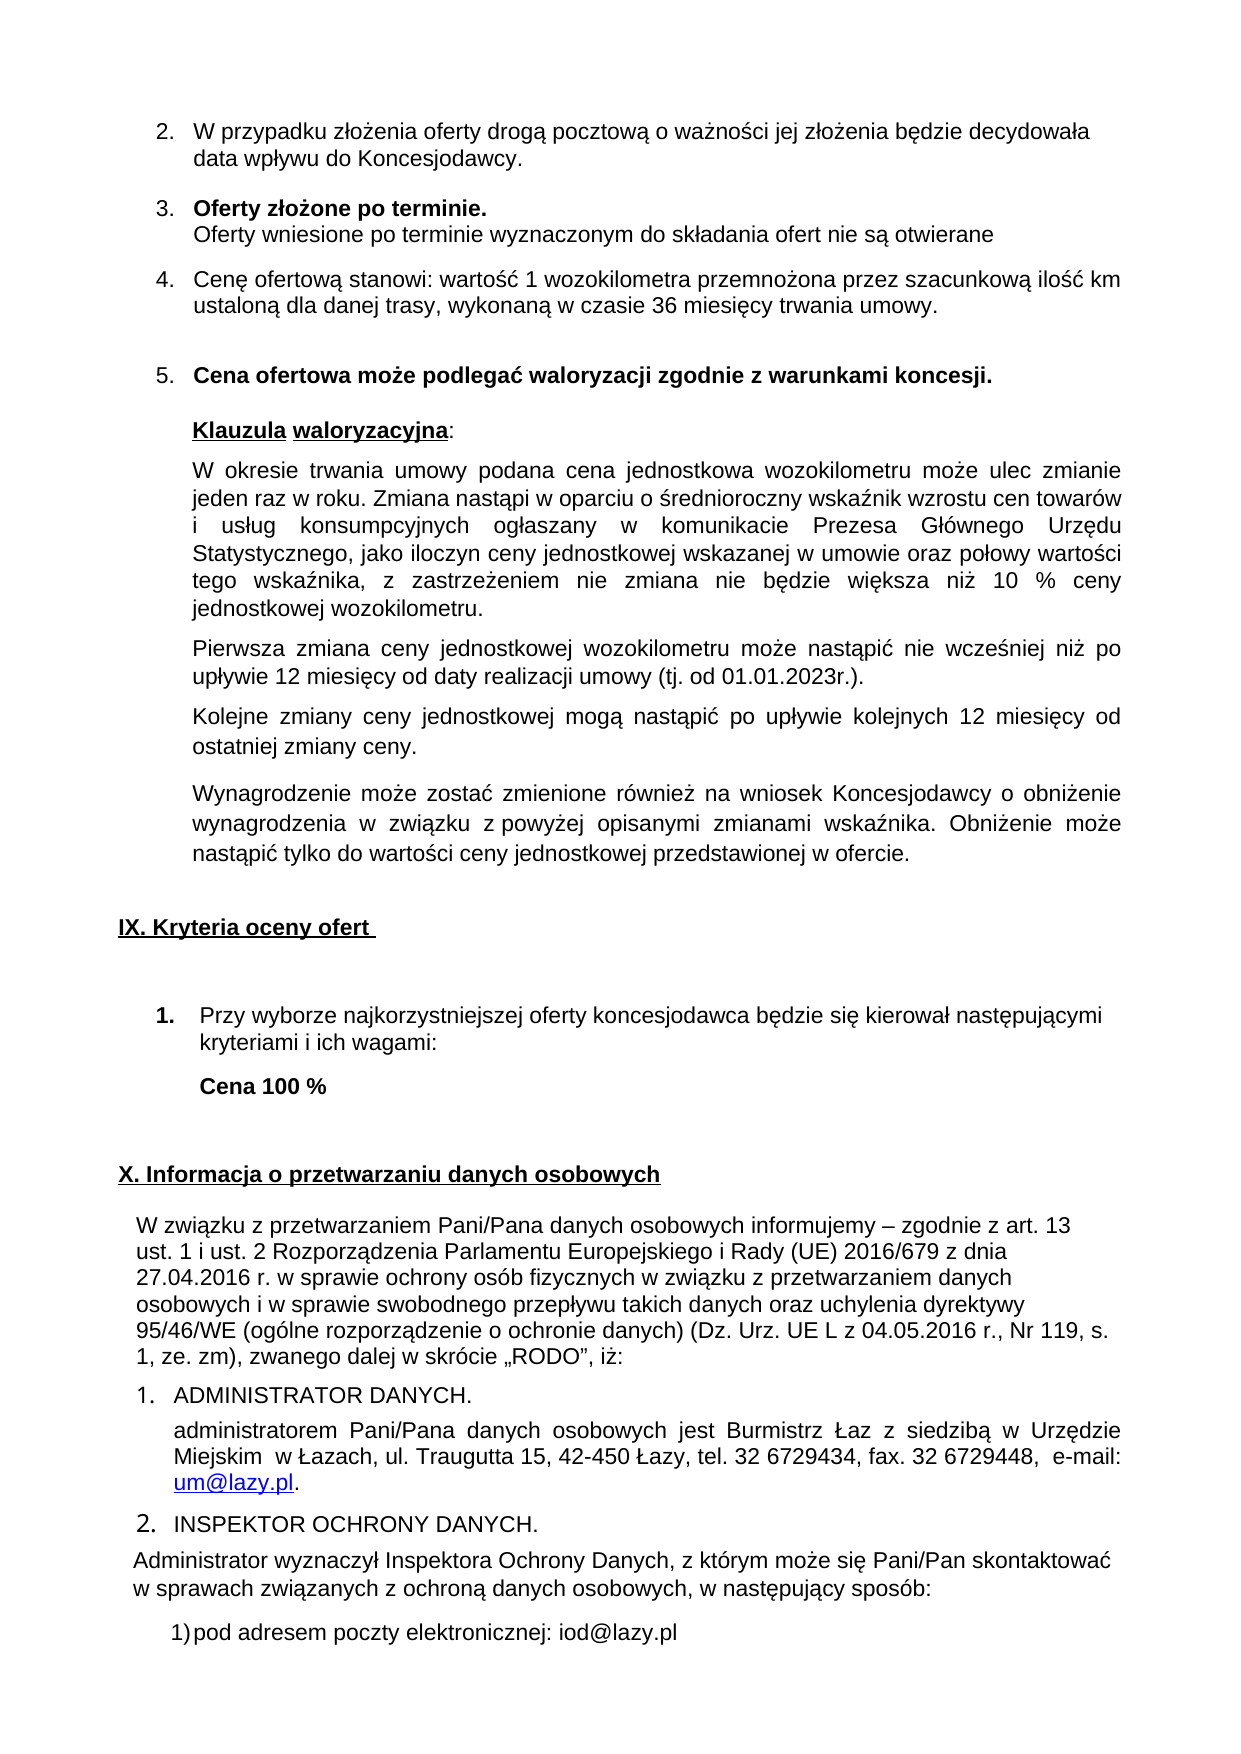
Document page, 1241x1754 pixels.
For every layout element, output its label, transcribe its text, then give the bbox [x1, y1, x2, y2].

text administratorem Pani/Pana danych osobowych jest Burmistrz Łaz z siedzibą w Urzędzie Miejskim w Łazach, ul. Traugutta 15, 42-450 Łazy, tel. 32 6729434, fax. 32 6729448, e-mail: um@lazy.pl. [173, 1417, 1122, 1496]
text Cena 100 % [199, 1073, 1122, 1099]
text Pierwsza zmiana ceny jednostkowej wozokilometru może nastąpić nie wcześniej niż po upływie 12 miesięcy od daty realizacji umowy (tj. od 01.01.2023r.). [192, 635, 1122, 689]
text kryteriami i ich wagami: [199, 1028, 1122, 1055]
list ADMINISTRATOR DANYCH. [136, 1370, 1122, 1417]
list Cenę ofertową stanowi: wartość 1 wozokilometra przemnożona przez szacunkową ilość km ustaloną dla danej trasy, wykonaną w czasie 36 miesięcy trwania umowy. [156, 266, 1122, 318]
text W związku z przetwarzaniem Pani/Pana danych osobowych informujemy – zgodnie z art. 13 ust. 1 i ust. 2 Rozporządzenia Parlamentu Europejskiego i Rady (UE) 2016/679 z dnia 27.04.2016 r. w sprawie ochrony osób fizycznych w związku z przetwarzaniem danych osobowych i w sprawie swobodnego przepływu takich danych oraz uchylenia dyrektywy 95/46/WE (ogólne rozporządzenie o ochronie danych) (Dz. Urz. UE L z 04.05.2016 r., Nr 119, s. 1, ze. zm), zwanego dalej w skrócie „RODO”, iż: [136, 1212, 1122, 1370]
text IX. Kryteria oceny ofert [118, 913, 1122, 940]
list INSPEKTOR OCHRONY DANYCH. [136, 1496, 1122, 1547]
text Kolejne zmiany ceny jednostkowej mogą nastąpić po upływie kolejnych 12 miesięcy od ostatniej zmiany ceny. [192, 703, 1122, 759]
list W przypadku złożenia oferty drogą pocztową o ważności jej złożenia będzie decydowała data wpływu do Koncesjodawcy. [156, 118, 1122, 195]
list Oferty złożone po terminie. [156, 195, 1122, 221]
text X. Informacja o przetwarzaniu danych osobowych [118, 1161, 1122, 1188]
text 1) pod adresem poczty elektronicznej: iod@lazy.pl [170, 1619, 1122, 1645]
text Oferty wniesione po terminie wyznaczonym do składania ofert nie są otwierane [118, 221, 1122, 248]
text Klauzula waloryzacyjna: [192, 417, 1122, 443]
list Przy wyborze najkorzystniejszej oferty koncesjodawca będzie się kierował następującymi [156, 1002, 1122, 1028]
text W okresie trwania umowy podana cena jednostkowa wozokilometru może ulec zmianie jeden raz w roku. Zmiana nastąpi w oparciu o średnioroczny wskaźnik wzrostu cen towarów i usług konsumpcyjnych ogłaszany w komunikacie Prezesa Głównego Urzędu Statystycznego, jako iloczyn ceny jednostkowej wskazanej w umowie oraz połowy wartości tego wskaźnika, z zastrzeżeniem nie zmiana nie będzie większa niż 10 % ceny jednostkowej wozokilometru. [192, 457, 1122, 621]
text Wynagrodzenie może zostać zmienione również na wniosek Koncesjodawcy o obniżenie wynagrodzenia w związku z powyżej opisanymi zmianami wskaźnika. Obniżenie może nastąpić tylko do wartości ceny jednostkowej przedstawionej w ofercie. [192, 780, 1122, 867]
list Cena ofertowa może podlegać waloryzacji zgodnie z warunkami koncesji. [156, 362, 1122, 389]
text Administrator wyznaczył Inspektora Ochrony Danych, z którym może się Pani/Pan skontaktować w sprawach związanych z ochroną danych osobowych, w następujący sposób: [133, 1547, 1122, 1601]
